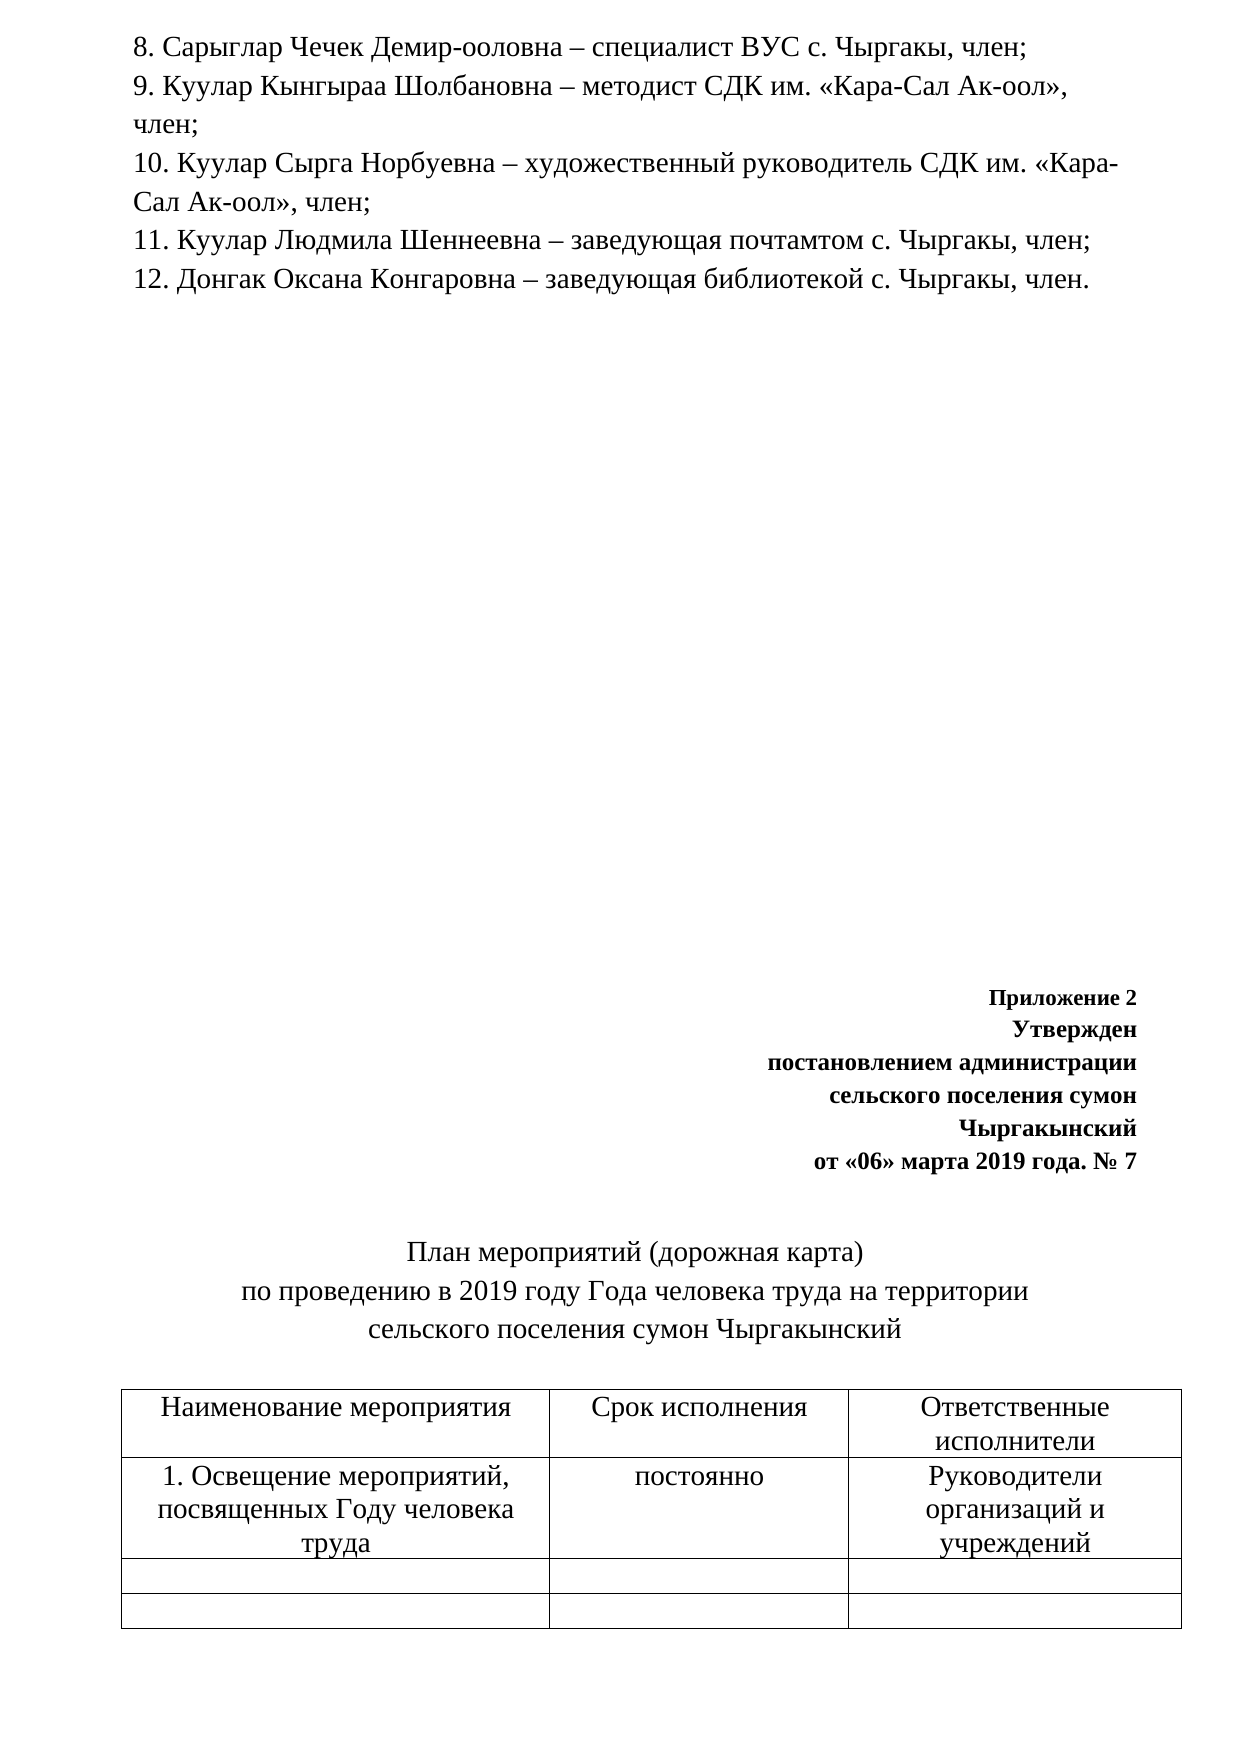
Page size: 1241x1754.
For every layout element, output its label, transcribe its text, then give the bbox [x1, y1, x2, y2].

text постановлением администрации [133, 1047, 1137, 1076]
text Утвержден [133, 1014, 1137, 1043]
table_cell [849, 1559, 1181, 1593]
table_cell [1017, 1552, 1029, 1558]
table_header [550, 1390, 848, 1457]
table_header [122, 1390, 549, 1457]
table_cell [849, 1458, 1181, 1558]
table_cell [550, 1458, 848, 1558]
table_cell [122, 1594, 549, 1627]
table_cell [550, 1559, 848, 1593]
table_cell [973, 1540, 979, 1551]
text Чыргакынский [133, 1113, 1137, 1142]
text 11. Куулар Людмила Шеннеевна – заведующая почтамтом с. Чыргакы, член; [133, 222, 1137, 256]
text 12. Донгак Оксана Конгаровна – заведующая библиотекой с. Чыргакы, член. [133, 261, 1137, 294]
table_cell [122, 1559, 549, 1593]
text 8. Сарыглар Чечек Демир-ооловна – специалист ВУС с. Чыргакы, член; [133, 29, 1137, 63]
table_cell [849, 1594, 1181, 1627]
text по проведению в 2019 году Года человека труда на территории [133, 1273, 1137, 1306]
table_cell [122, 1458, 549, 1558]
text Приложение 2 [133, 984, 1137, 1010]
text План мероприятий (дорожная карта) [133, 1234, 1137, 1268]
text 9. Куулар Кынгыраа Шолбановна – методист СДК им. «Кара-Сал Ак-оол», член; [133, 68, 1137, 140]
text от «06» марта 2019 года. № 7 [133, 1146, 1137, 1175]
text сельского поселения сумон Чыргакынский [133, 1311, 1137, 1345]
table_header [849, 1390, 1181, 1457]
text 10. Куулар Сырга Норбуевна – художественный руководитель СДК им. «Кара-Сал Ак-оол», член; [133, 145, 1137, 217]
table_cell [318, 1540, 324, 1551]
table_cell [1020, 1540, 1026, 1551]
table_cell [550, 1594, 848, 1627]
text сельского поселения сумон [133, 1080, 1137, 1109]
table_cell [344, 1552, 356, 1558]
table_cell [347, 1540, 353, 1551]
